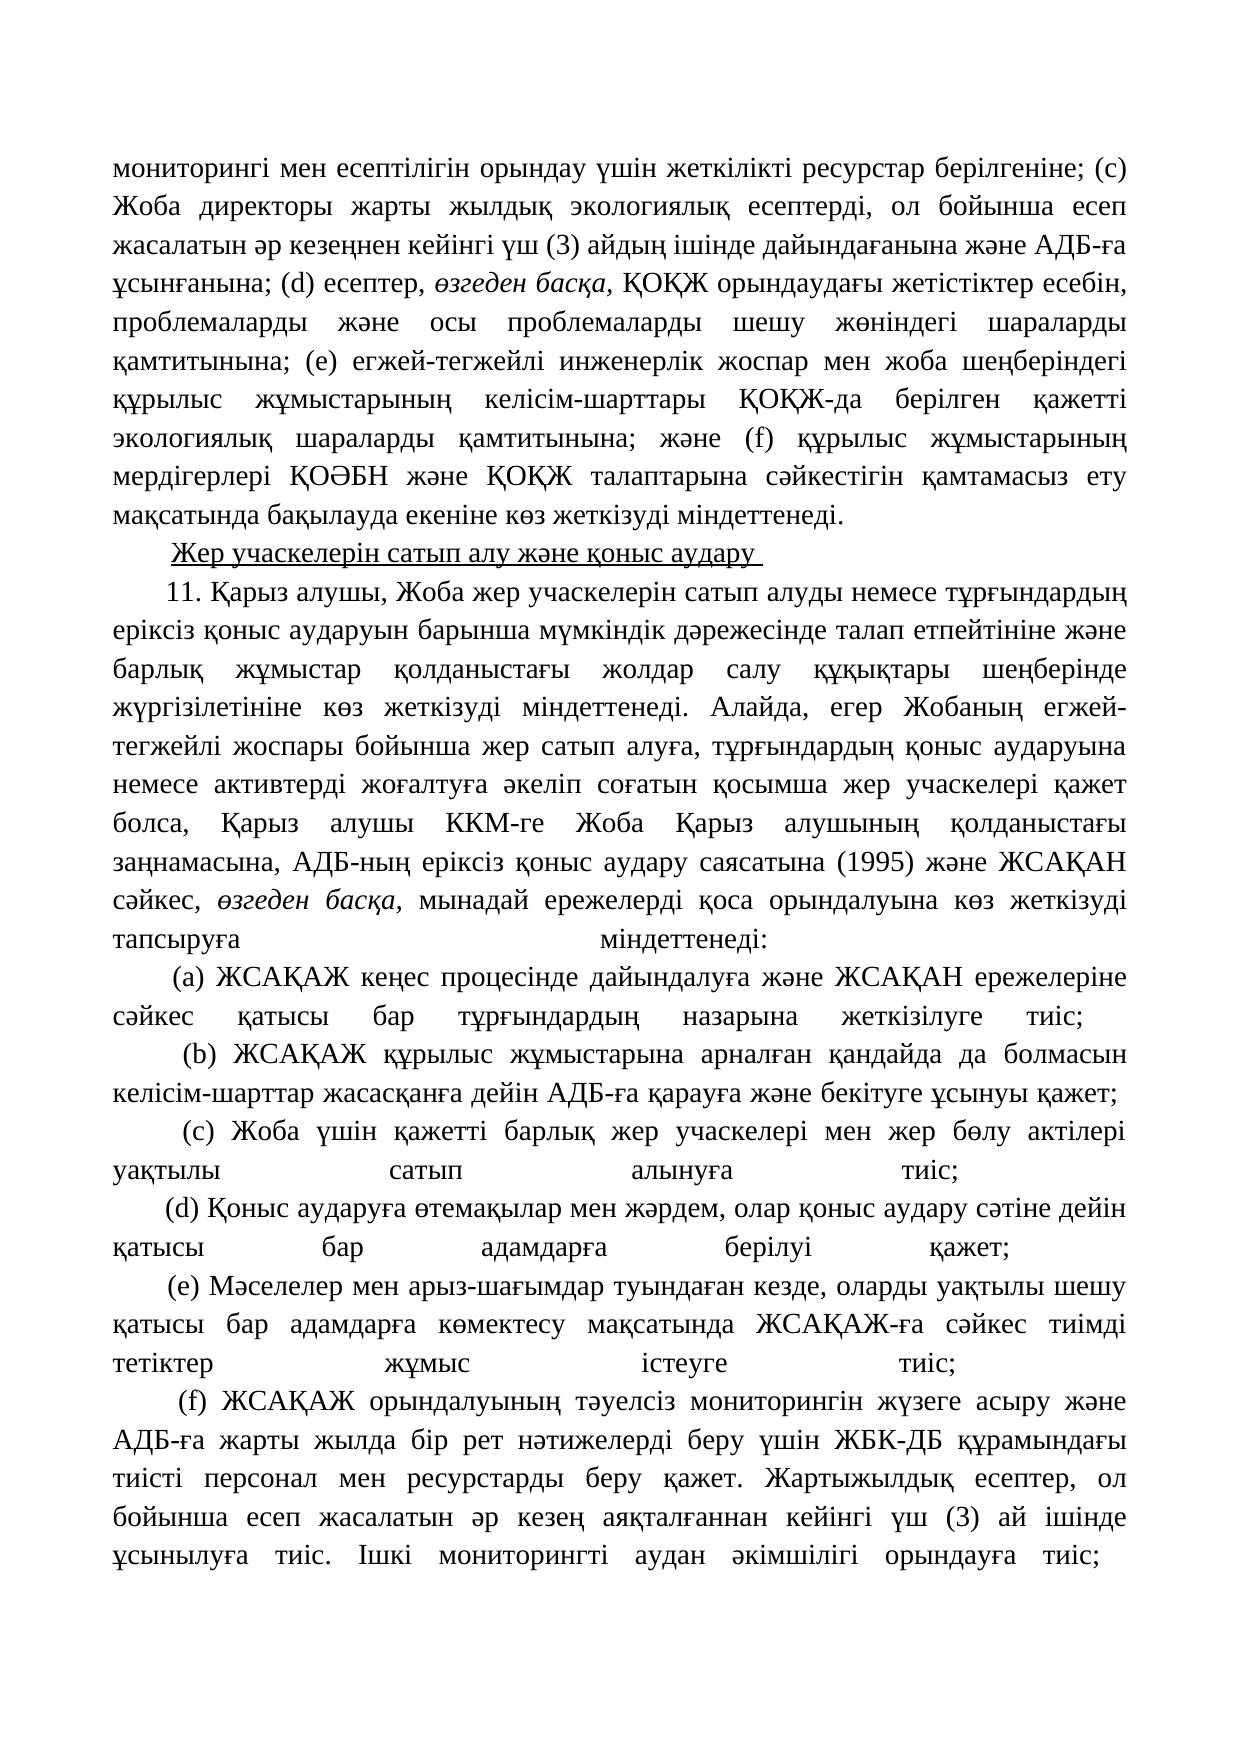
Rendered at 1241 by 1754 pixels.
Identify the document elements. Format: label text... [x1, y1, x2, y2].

text Жер учаскелерін сатып алу және қоныс аудару [112, 535, 1128, 569]
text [112, 150, 1128, 530]
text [112, 574, 1128, 1571]
